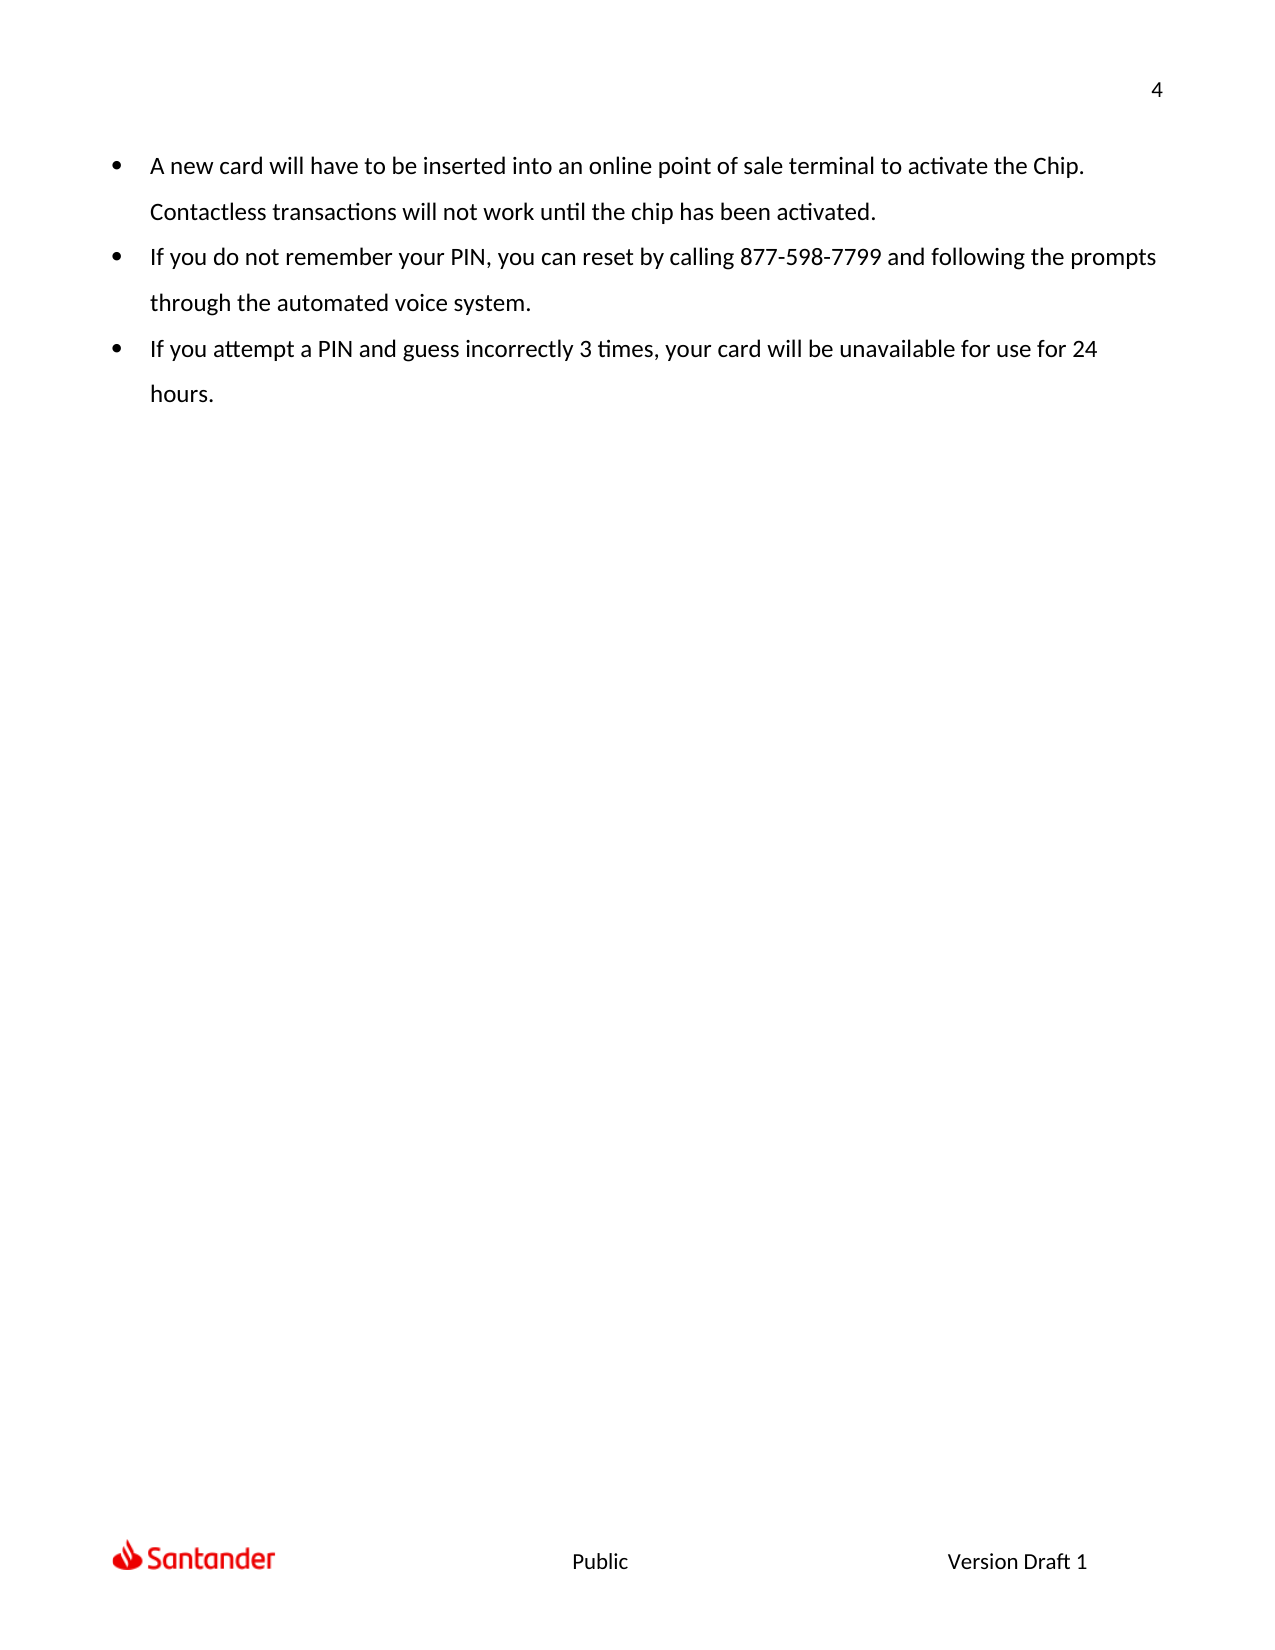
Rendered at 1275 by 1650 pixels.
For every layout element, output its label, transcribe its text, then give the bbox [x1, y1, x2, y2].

picture [112, 1539, 276, 1570]
list If you attempt a PIN and guess incorrectly 3 times, your card will be unavailable for use for 24 hours. [112, 333, 1162, 409]
list If you do not remember your PIN, you can reset by calling 877-598-7799 and following the prompts through the automated voice system. [112, 241, 1162, 318]
list A new card will have to be inserted into an online point of sale terminal to activate the Chip. Contactless transactions will not work until the chip has been activated. [112, 150, 1162, 226]
